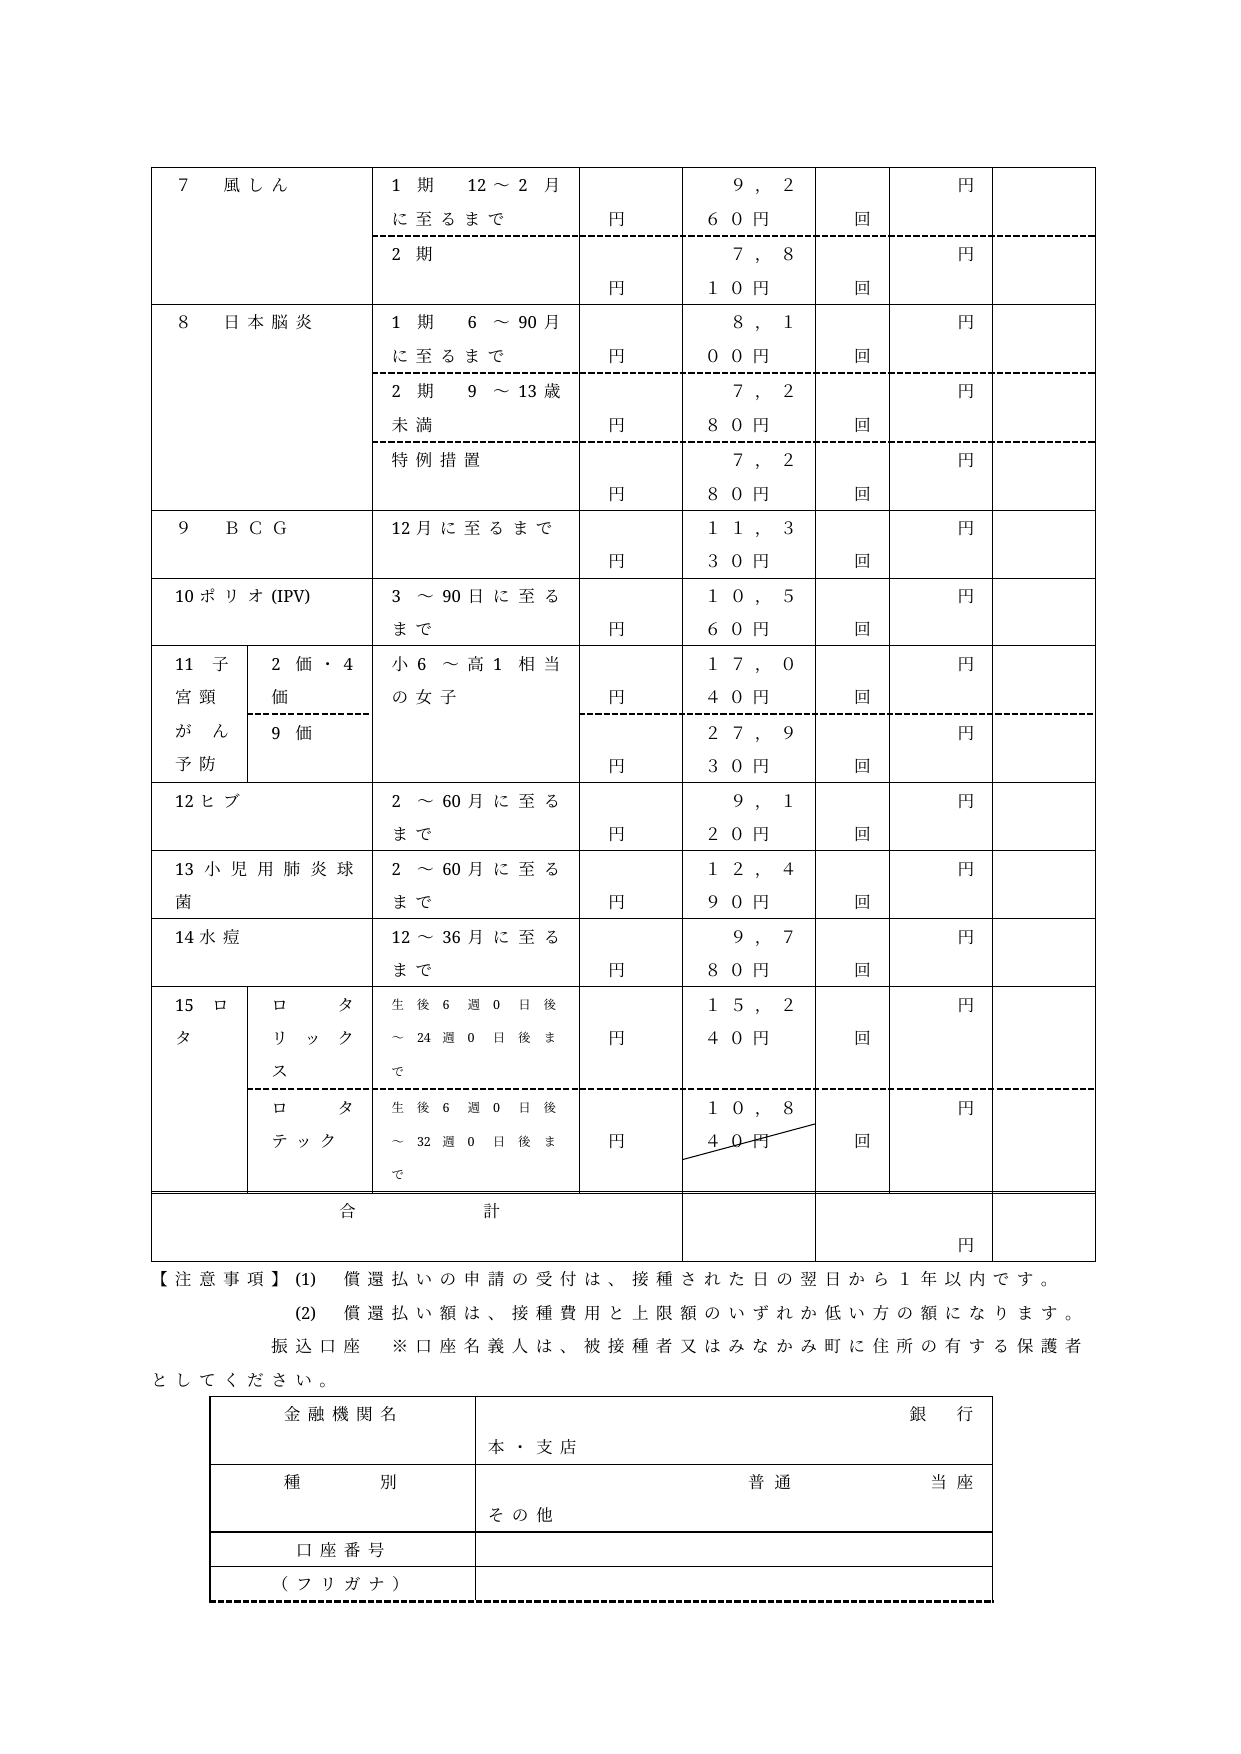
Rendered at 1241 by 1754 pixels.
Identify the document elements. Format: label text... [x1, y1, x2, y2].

table_cell [476, 1533, 992, 1566]
table_cell 12～36月に至るまで [373, 919, 579, 986]
table_cell 普通 当座 その他 [476, 1465, 992, 1531]
table_cell 生後6週0日後～24週0日後まで [373, 987, 579, 1087]
table_cell [993, 783, 1095, 850]
table_cell 13 小児用肺炎球菌 [152, 851, 372, 918]
table_cell 円 [890, 713, 992, 782]
table_cell [993, 168, 1095, 235]
table_cell １５，２４０円 [683, 987, 815, 1087]
text 振込口座 ※口座名義人は、被接種者又はみなかみ町に住所の有する保護者としてください。 [151, 1329, 1089, 1396]
table_cell １２，４９０円 [683, 851, 815, 918]
table_cell 円 [580, 713, 682, 782]
table_cell ロタリックス [248, 987, 372, 1087]
table_cell 円 [580, 919, 682, 986]
table_header 金融機関名 [211, 1397, 475, 1463]
table_cell 12 ヒブ [152, 783, 372, 850]
table_cell [993, 1194, 1095, 1261]
table_cell 回 [816, 168, 889, 235]
table_cell 円 [890, 372, 992, 441]
table_cell 円 [580, 851, 682, 918]
table_cell 回 [816, 305, 889, 372]
table_cell ２７，９３０円 [683, 713, 815, 782]
table_cell [993, 1088, 1095, 1191]
table_cell 円 [890, 987, 992, 1087]
table_cell ９ ＢＣＧ [152, 511, 372, 577]
table_cell [993, 713, 1095, 782]
table_cell 円 [890, 783, 992, 850]
table_cell 円 [580, 783, 682, 850]
table_cell 2～60月に至るまで [373, 851, 579, 918]
table_cell 回 [816, 783, 889, 850]
table_cell ７，２８０円 [683, 372, 815, 441]
table_cell １１，３３０円 [683, 511, 815, 577]
text 【注意事項】(1) 償還払いの申請の受付は、接種された日の翌日から１年以内です。 [151, 1262, 1089, 1295]
table_cell [993, 646, 1095, 713]
table_cell 円 [580, 987, 682, 1087]
table_cell 回 [816, 987, 889, 1087]
table_cell ９，２６０円 [683, 168, 815, 235]
table_cell 円 [580, 646, 682, 713]
table_cell 口座番号 [211, 1533, 475, 1566]
table_cell （フリガナ） [211, 1567, 475, 1600]
table_cell 円 [890, 646, 992, 713]
table_cell 11 子宮頸 がん予防 [152, 646, 247, 782]
table_cell 15 ロタ [152, 987, 247, 1191]
table_cell 生後6週0日後～32週0日後まで [373, 1088, 579, 1191]
table_cell 9価 [248, 713, 372, 782]
table_cell 回 [816, 579, 889, 645]
table_cell ９，１２０円 [683, 783, 815, 850]
table_cell ８，１００円 [683, 305, 815, 372]
table_cell １７，０４０円 [683, 646, 815, 713]
table_cell 回 [816, 713, 889, 782]
table_cell 円 [890, 919, 992, 986]
table_cell 3～90日に至るまで [373, 579, 579, 645]
table_cell 回 [816, 441, 889, 509]
table_cell [993, 851, 1095, 918]
table_cell 1期 12～2月に至るまで [373, 168, 579, 235]
table_cell 種 別 [211, 1465, 475, 1531]
table_cell 円 [890, 305, 992, 372]
table_cell 回 [816, 851, 889, 918]
table_cell ロタテック [248, 1088, 372, 1191]
table_header 銀行 本・支店 [476, 1397, 992, 1463]
table_cell 1期 6～90月に至るまで [373, 305, 579, 372]
table_cell 回 [816, 1088, 889, 1191]
table_cell 2価・4価 [248, 646, 372, 713]
table_cell ７ 風しん [152, 168, 372, 304]
table_cell [683, 1194, 815, 1261]
table_cell 円 [816, 1194, 992, 1261]
table_cell ８ 日本脳炎 [152, 305, 372, 509]
table_cell 特例措置 [373, 441, 579, 509]
table_cell 2期 9～13歳未満 [373, 372, 579, 441]
table_cell [993, 441, 1095, 509]
table_cell [993, 235, 1095, 304]
table_cell [993, 511, 1095, 577]
table_cell 合 計 [152, 1194, 682, 1261]
table_cell 回 [816, 511, 889, 577]
table_cell 円 [580, 305, 682, 372]
table_cell 円 [890, 1088, 992, 1191]
table_cell 回 [816, 235, 889, 304]
table_cell 円 [890, 511, 992, 577]
table_cell 円 [890, 851, 992, 918]
table_cell 回 [816, 646, 889, 713]
table_cell [476, 1567, 992, 1600]
table_cell 円 [890, 168, 992, 235]
table_cell [993, 372, 1095, 441]
table_cell [993, 579, 1095, 645]
table_cell 小6～高1相当の女子 [373, 646, 579, 782]
table_cell 円 [580, 372, 682, 441]
table_cell 円 [580, 441, 682, 509]
table_cell 円 [580, 168, 682, 235]
table_cell １０，８４０円 [683, 1088, 815, 1158]
table_cell ７，２８０円 [683, 441, 815, 509]
table_cell ９，７８０円 [683, 919, 815, 986]
table_cell 12月に至るまで [373, 511, 579, 577]
table_cell 円 [580, 235, 682, 304]
table_cell 円 [890, 235, 992, 304]
table_cell 2期 [373, 235, 579, 304]
text (2) 償還払い額は、接種費用と上限額のいずれか低い方の額になります。 [151, 1295, 1089, 1329]
table_cell 円 [890, 579, 992, 645]
table_cell [993, 305, 1095, 372]
table_cell 10 ポリオ(IPV) [152, 579, 372, 645]
table_cell [993, 919, 1095, 986]
table_cell 円 [580, 579, 682, 645]
table_cell ７，８１０円 [683, 235, 815, 304]
table_cell １０，８４０円 [683, 1125, 815, 1191]
table_cell 円 [890, 441, 992, 509]
table_cell 円 [580, 511, 682, 577]
table_cell 2～60月に至るまで [373, 783, 579, 850]
table_cell 14水痘 [152, 919, 372, 986]
table_cell 回 [816, 372, 889, 441]
table_cell 円 [580, 1088, 682, 1191]
table_cell [993, 987, 1095, 1087]
table_cell 回 [816, 919, 889, 986]
table_cell １０，５６０円 [683, 579, 815, 645]
